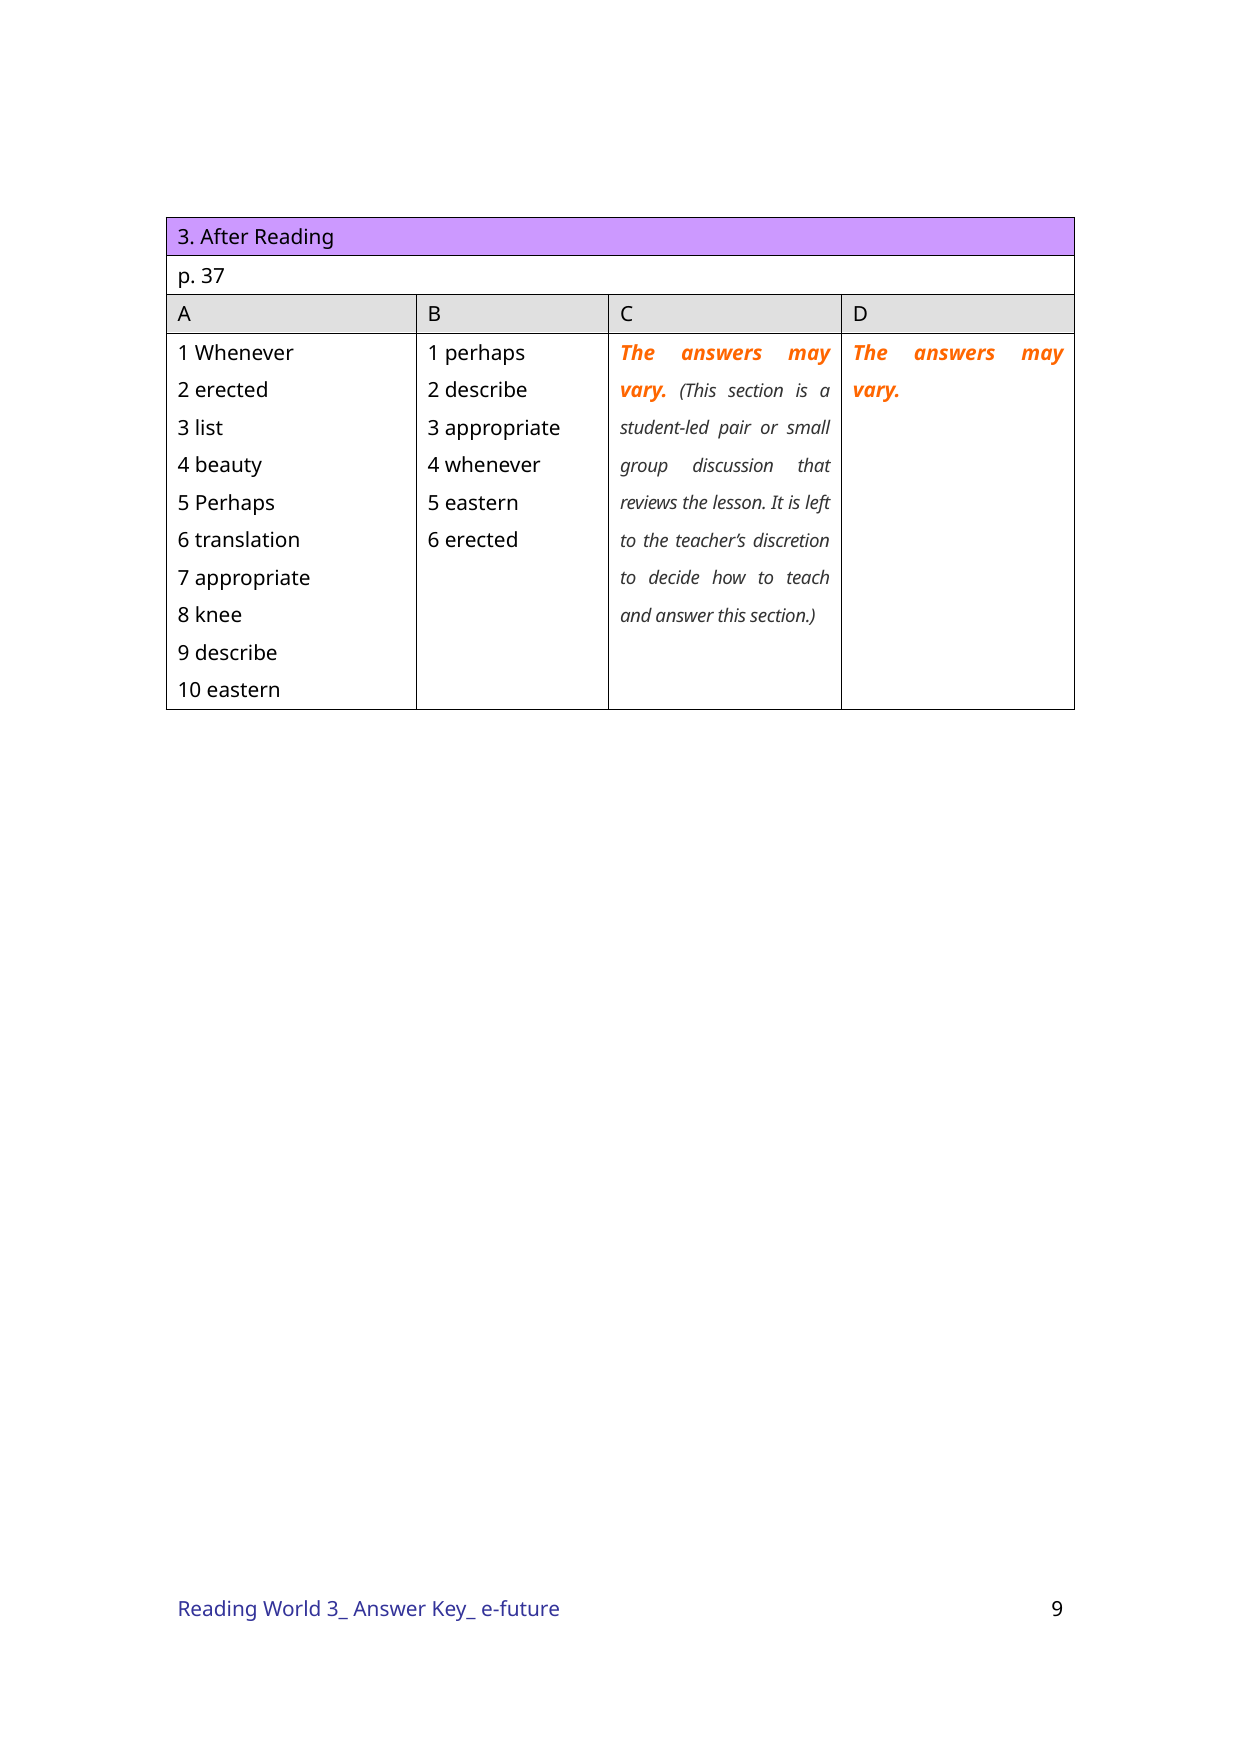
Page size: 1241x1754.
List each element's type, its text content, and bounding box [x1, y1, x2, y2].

table_cell 1 Whenever 2 erected 3 list 4 beauty 5 Perhaps 6 translation 7 appropriate 8 knee 9 describe 10 eastern [167, 334, 416, 708]
table_cell The answers may vary. [842, 334, 1074, 708]
table_cell A [167, 295, 416, 332]
table_cell D [842, 295, 1074, 332]
table_cell C [609, 295, 841, 332]
table_cell 1 perhaps 2 describe 3 appropriate 4 whenever 5 eastern 6 erected [417, 334, 608, 708]
table_header 3. After Reading [167, 218, 1074, 255]
table_cell p. 37 [167, 256, 1074, 294]
table_cell The answers may vary. (This section is a student-led pair or small group discussion that reviews the lesson. It is left to the teacher’s discretion to decide how to teach and answer this section.) [609, 334, 841, 708]
table_cell B [417, 295, 608, 332]
